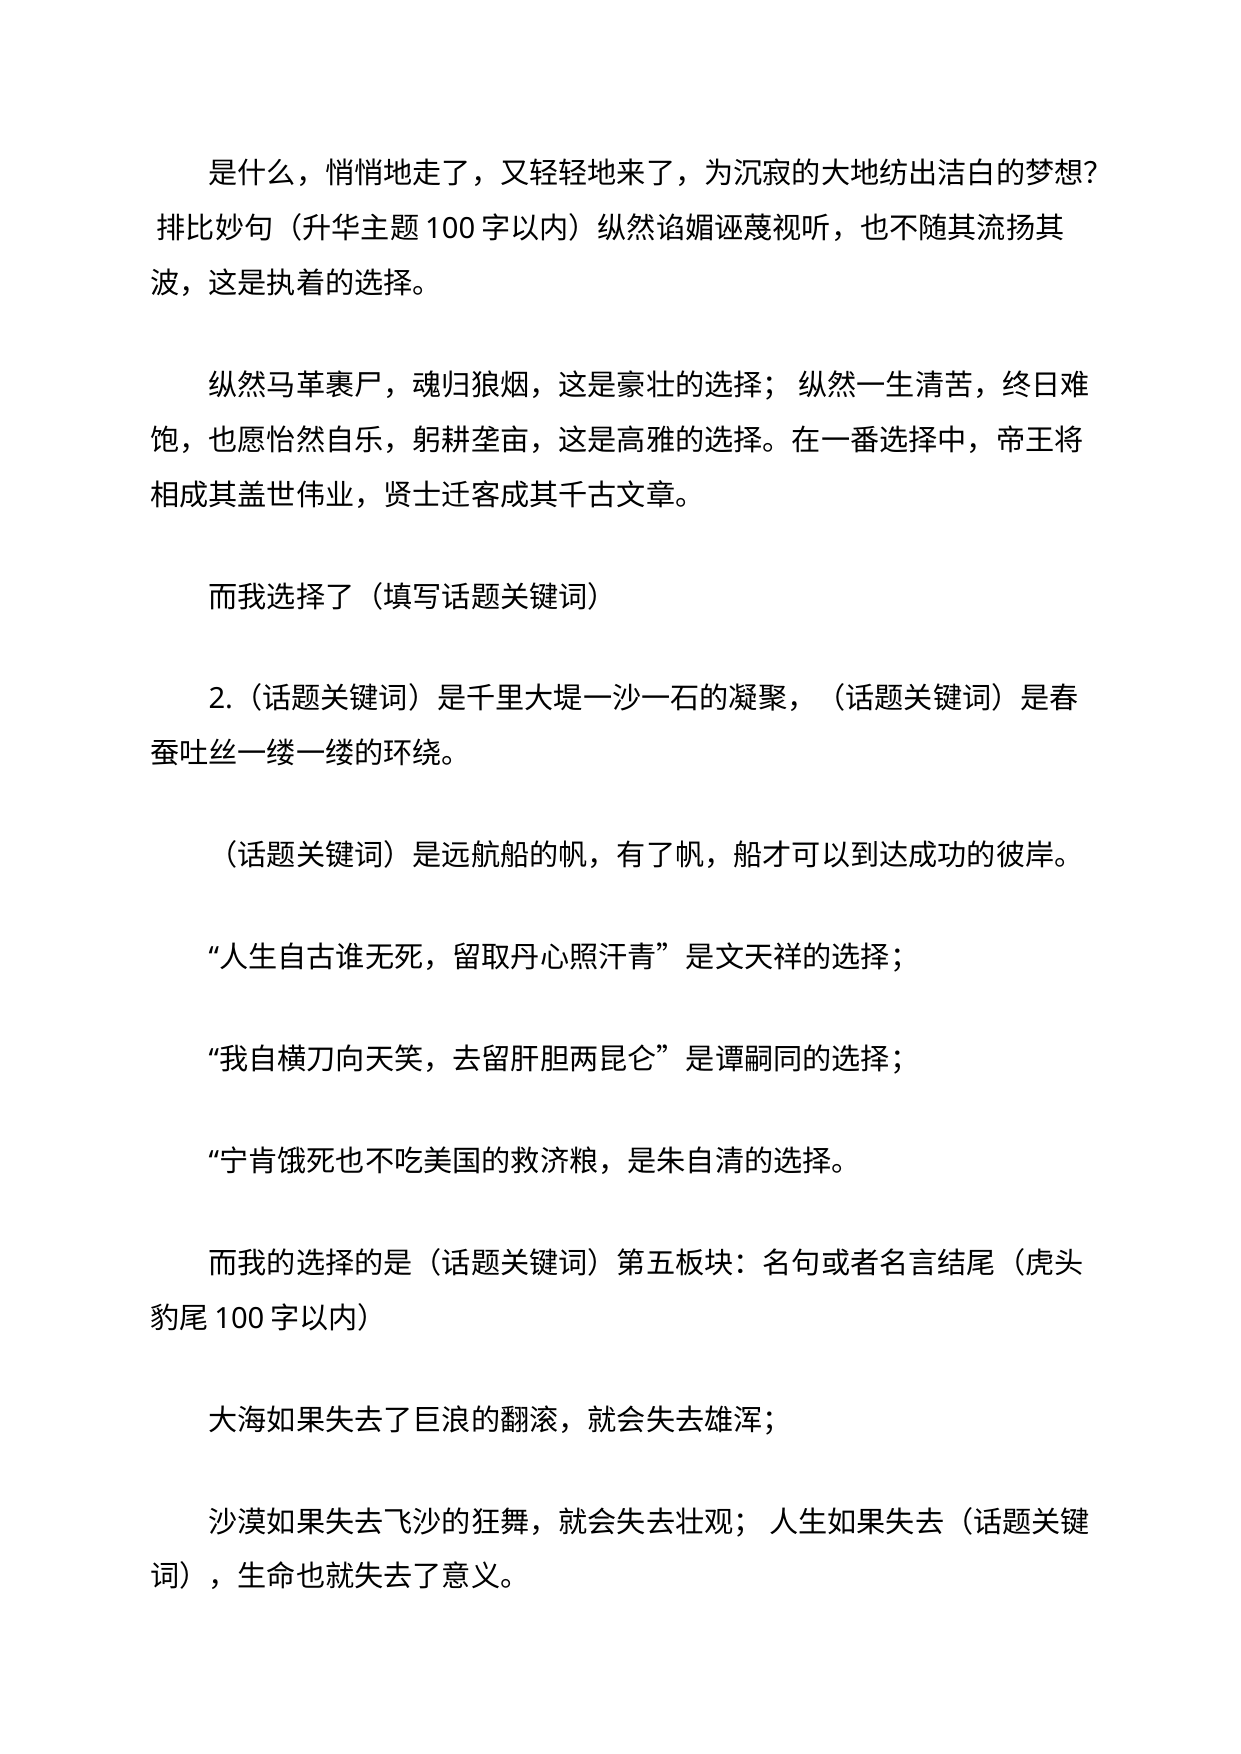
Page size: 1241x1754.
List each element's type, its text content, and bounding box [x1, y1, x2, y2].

text 而我选择了（填写话题关键词） [150, 573, 1090, 616]
text “宁肯饿死也不吃美国的救济粮，是朱自清的选择。 [150, 1137, 1090, 1180]
text 纵然马革裹尸，魂归狼烟，这是豪壮的选择； 纵然一生清苦，终日难饱，也愿怡然自乐，躬耕垄亩，这是高雅的选择。在一番选择中，帝王将相成其盖世伟业，贤士迁客成其千古文章。 [150, 362, 1090, 514]
text 沙漠如果失去飞沙的狂舞，就会失去壮观； 人生如果失去（话题关键词），生命也就失去了意义。 [150, 1498, 1090, 1595]
text 是什么，悄悄地走了，又轻轻地来了，为沉寂的大地纺出洁白的梦想？ 排比妙句（升华主题100字以内）纵然谄媚诬蔑视听，也不随其流扬其波，这是执着的选择。 [150, 150, 1090, 302]
text “人生自古谁无死，留取丹心照汗青”是文天祥的选择； [150, 933, 1090, 976]
text 大海如果失去了巨浪的翻滚，就会失去雄浑； [150, 1396, 1090, 1439]
text （话题关键词）是远航船的帆，有了帆，船才可以到达成功的彼岸。 [150, 832, 1090, 874]
text 2.（话题关键词）是千里大堤一沙一石的凝聚，（话题关键词）是春蚕吐丝一缕一缕的环绕。 [150, 675, 1090, 772]
text 而我的选择的是（话题关键词）第五板块：名句或者名言结尾（虎头豹尾100字以内） [150, 1239, 1090, 1337]
text “我自横刀向天笑，去留肝胆两昆仑”是谭嗣同的选择； [150, 1036, 1090, 1078]
